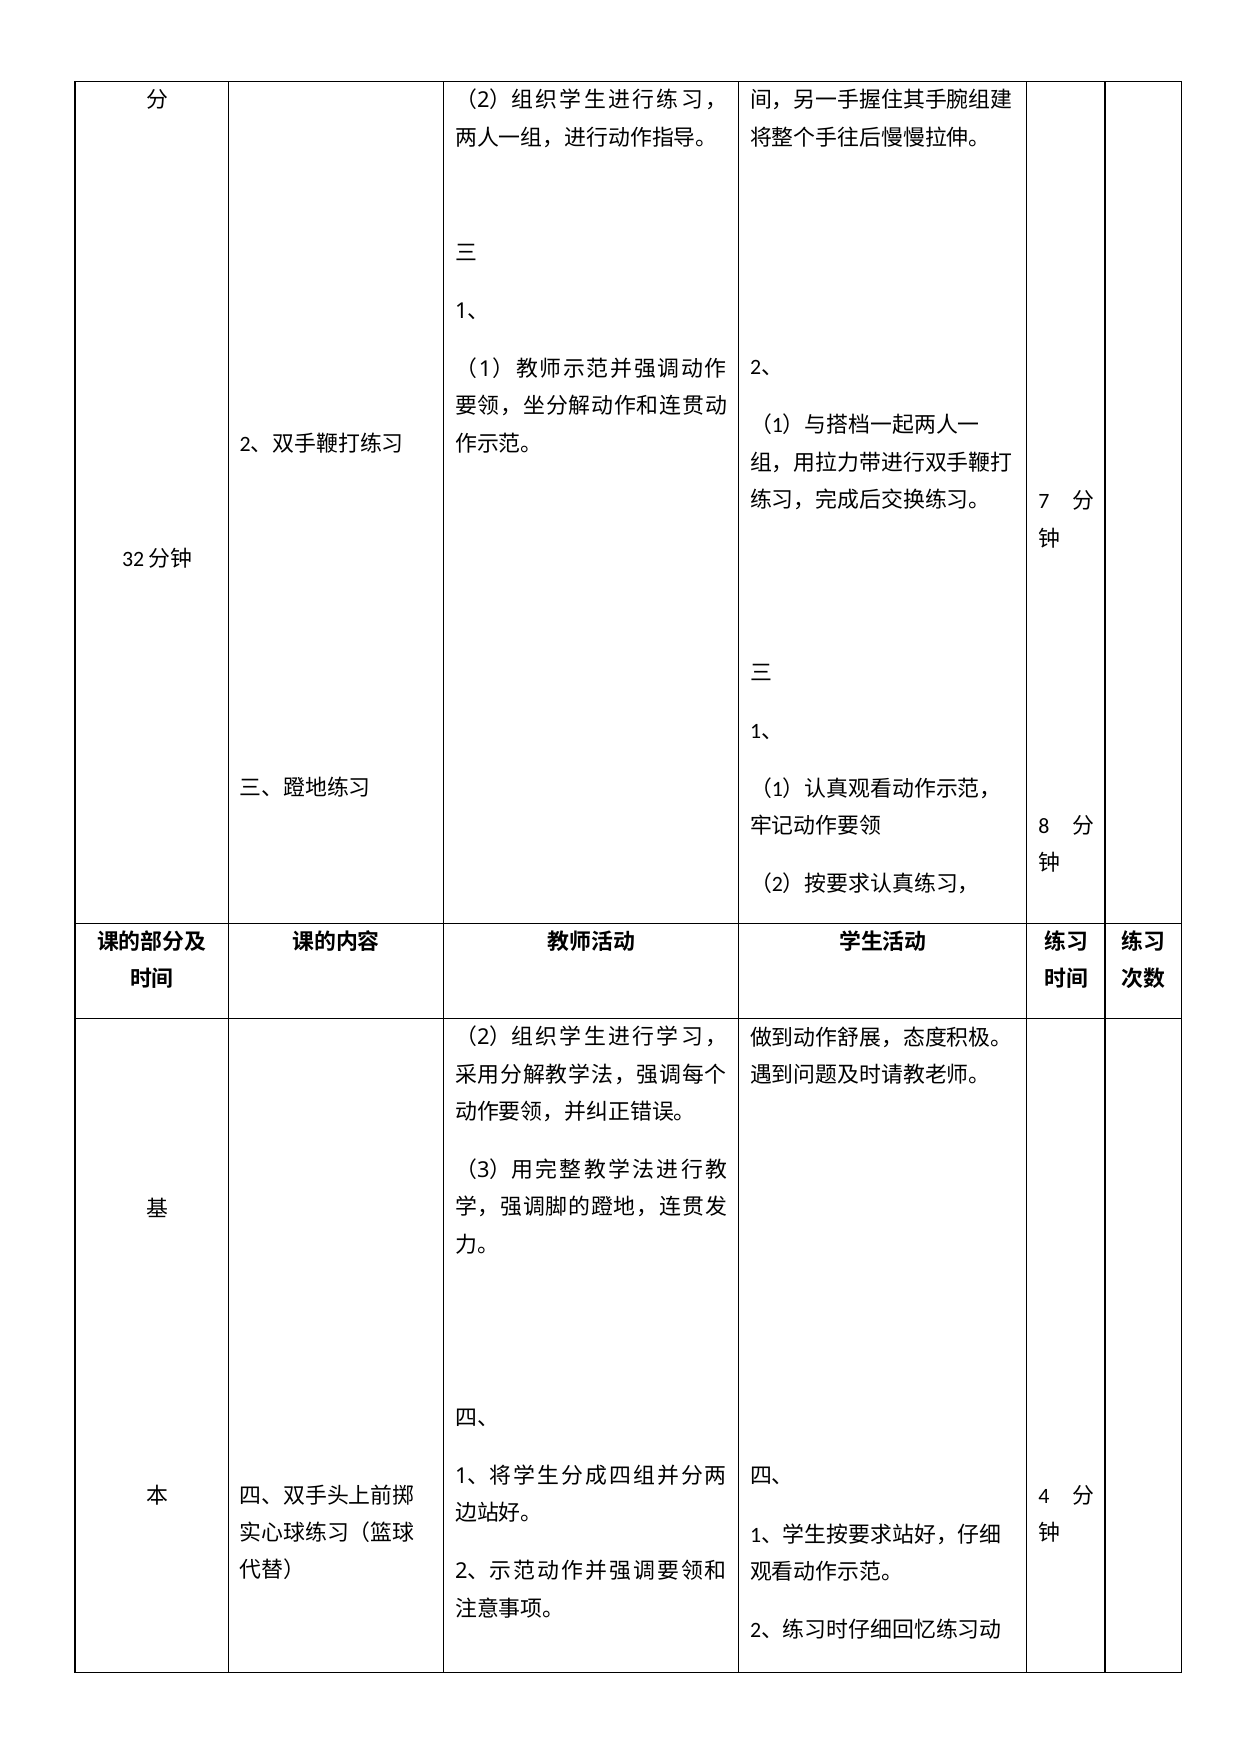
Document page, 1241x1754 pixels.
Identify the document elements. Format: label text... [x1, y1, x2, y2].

table_cell [1106, 1019, 1181, 1672]
table_cell [1106, 82, 1181, 923]
table_cell 基 本 部 分 32分钟 [76, 1019, 228, 1672]
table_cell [444, 1019, 738, 1672]
table_cell 四、双手头上前掷实心球练习（篮球代替） [229, 1019, 443, 1672]
table_cell 课的部分及时间 [76, 924, 228, 1018]
table_cell 学生活动 [739, 924, 1026, 1018]
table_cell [229, 82, 443, 923]
table_cell 4分钟 [1027, 1019, 1104, 1672]
table_cell 3分钟 5分钟 7分钟 8分钟 [1027, 82, 1104, 923]
table_cell 教师活动 [444, 924, 738, 1018]
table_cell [739, 82, 1026, 923]
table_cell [444, 82, 738, 923]
table_cell 基 本 部 分 32分钟 [76, 82, 228, 923]
table_cell 课的内容 [229, 924, 443, 1018]
table_cell 练习次数 [1106, 924, 1181, 1018]
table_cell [739, 1019, 1026, 1672]
table_cell 练习时间 [1027, 924, 1104, 1018]
